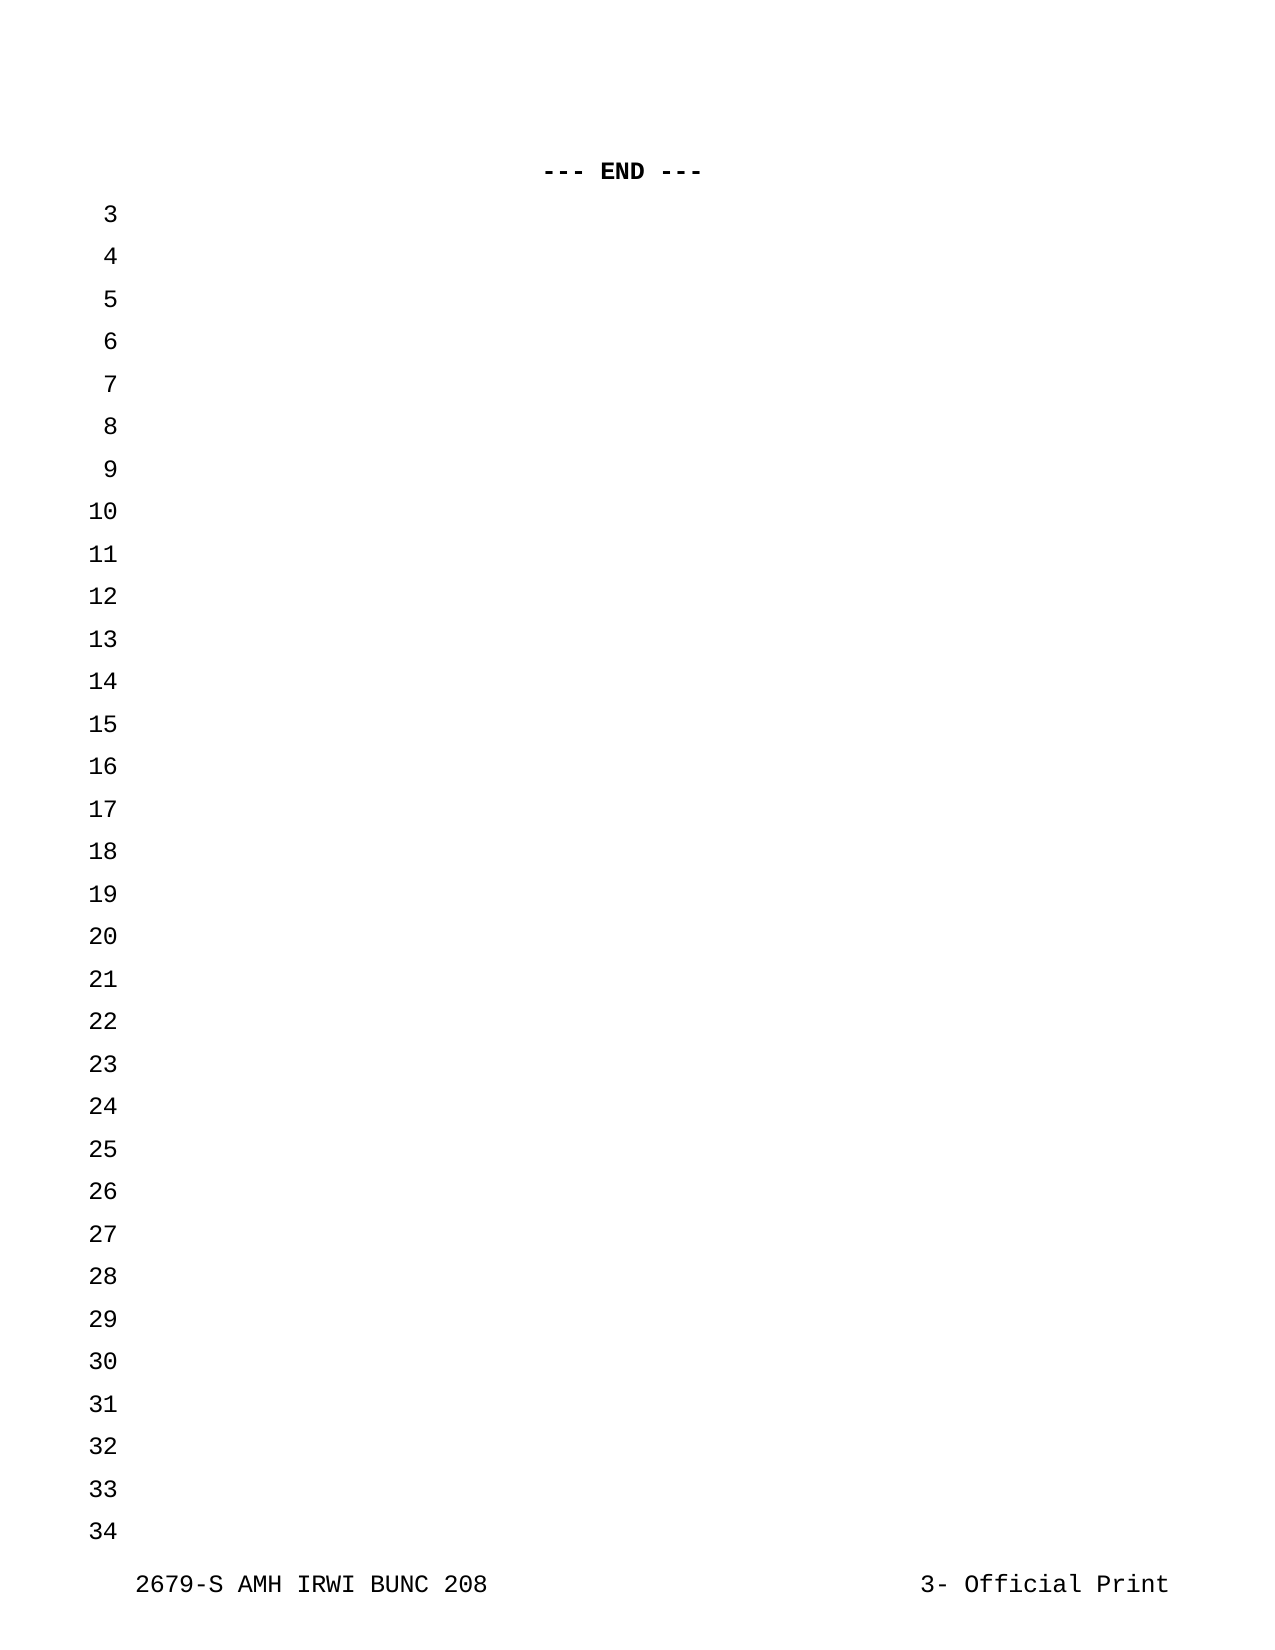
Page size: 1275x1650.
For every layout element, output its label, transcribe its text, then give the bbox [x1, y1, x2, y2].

text --- END --- [75, 146, 1170, 188]
